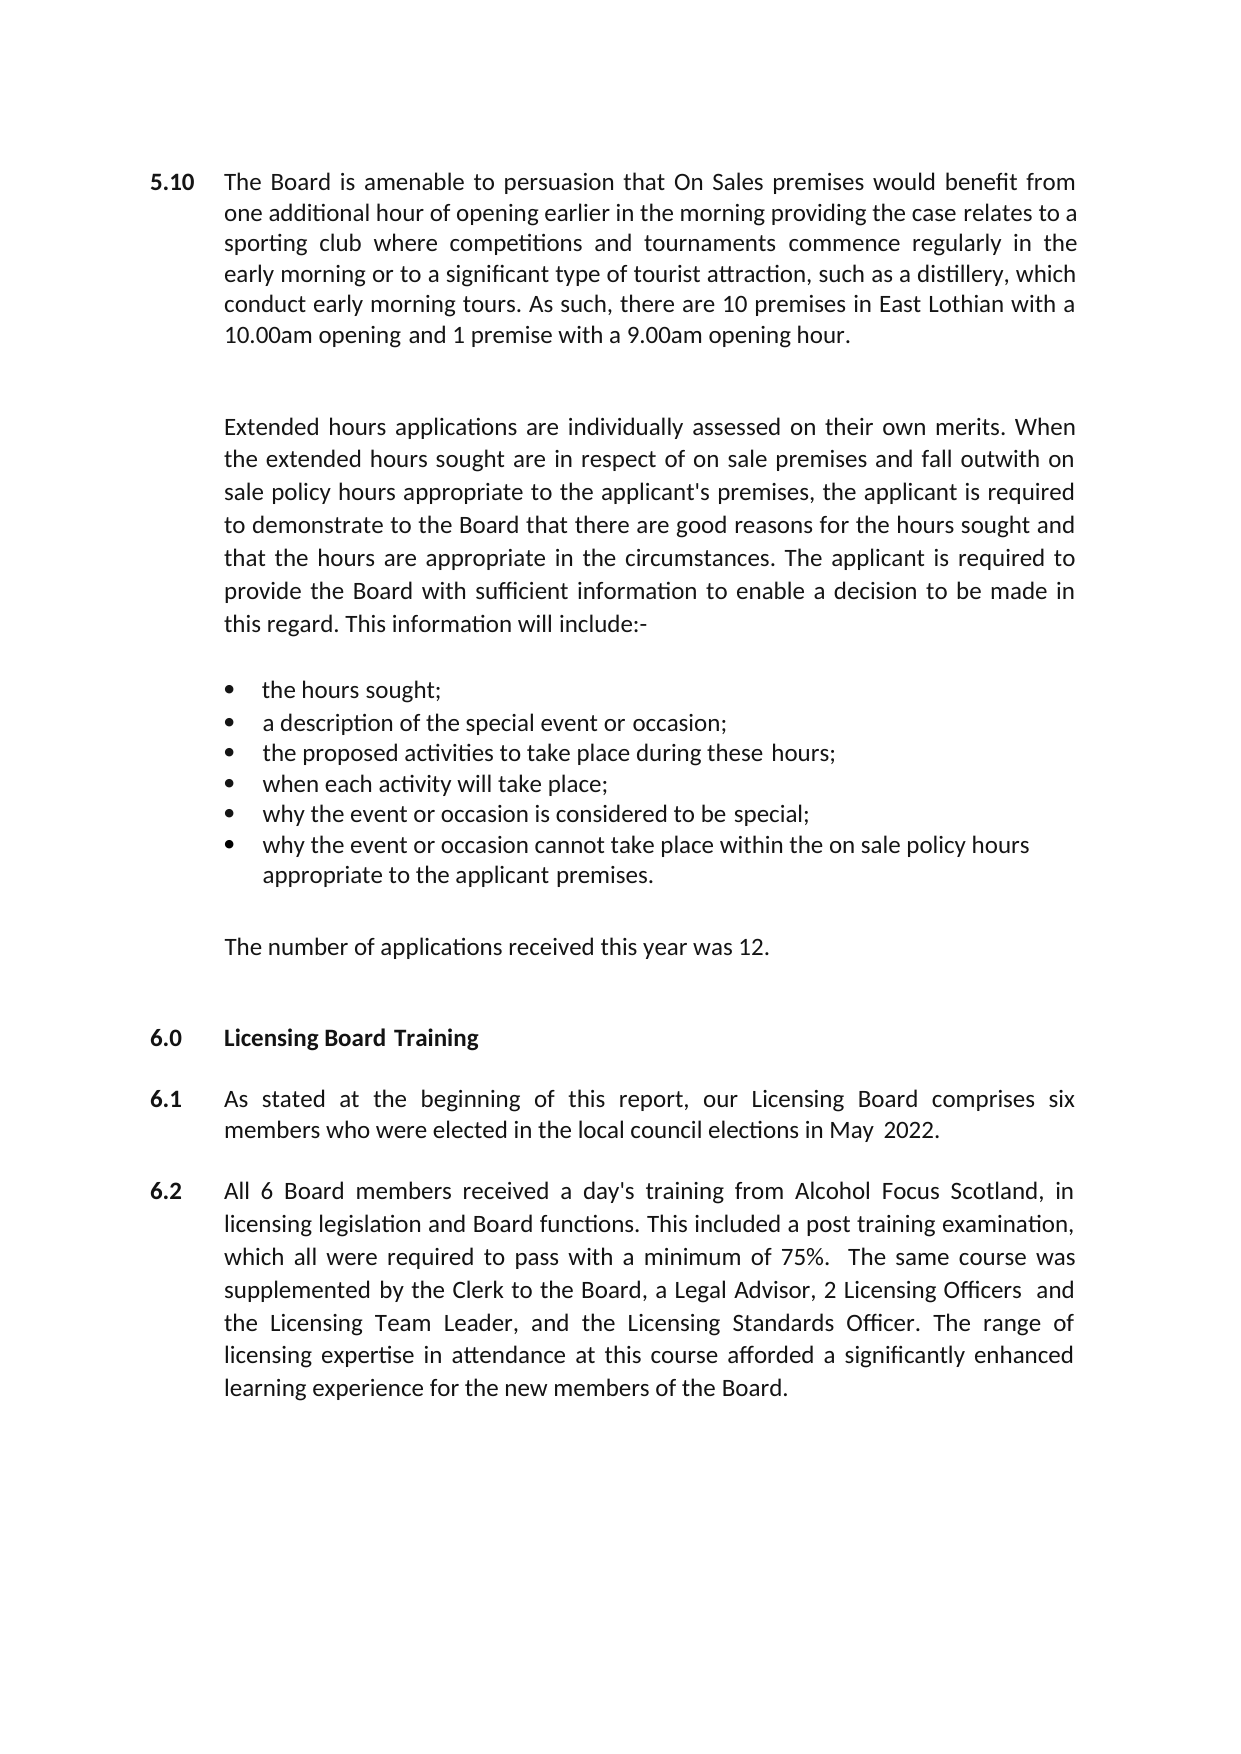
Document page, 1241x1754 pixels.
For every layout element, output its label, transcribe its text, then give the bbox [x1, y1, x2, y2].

list when each activity will take place; [225, 768, 1090, 798]
list All 6 Board members received a day's training from Alcohol Focus Scotland, in licensing legislation and Board functions. This included a post training examination, which all were required to pass with a minimum of 75%. The same course was supplemented by the Clerk to the Board, a Legal Advisor, 2 Licensing Officers and the Licensing Team Leader, and the Licensing Standards Officer. The range of licensing expertise in attendance at this course afforded a significantly enhanced learning experience for the new members of the Board. [150, 1175, 1076, 1403]
list a description of the special event or occasion; [225, 707, 1090, 737]
list Licensing Board Training [150, 1022, 1090, 1053]
list As stated at the beginning of this report, our Licensing Board comprises six members who were elected in the local council elections in May 2022. [150, 1083, 1076, 1144]
text Extended hours applications are individually assessed on their own merits. When the extended hours sought are in respect of on sale premises and fall outwith on sale policy hours appropriate to the applicant's premises, the applicant is required to demonstrate to the Board that there are good reasons for the hours sought and that the hours are appropriate in the circumstances. The applicant is required to provide the Board with sufficient information to enable a decision to be made in this regard. This information will include:- [224, 411, 1077, 639]
list the hours sought; [225, 674, 1077, 704]
list why the event or occasion cannot take place within the on sale policy hours appropriate to the applicant premises. [225, 829, 1090, 890]
text The number of applications received this year was 12. [224, 931, 1073, 961]
list The Board is amenable to persuasion that On Sales premises would benefit from one additional hour of opening earlier in the morning providing the case relates to a sporting club where competitions and tournaments commence regularly in the early morning or to a significant type of tourist attraction, such as a distillery, which conduct early morning tours. As such, there are 10 premises in East Lothian with a 10.00am opening and 1 premise with a 9.00am opening hour. [150, 167, 1077, 350]
list the proposed activities to take place during these hours; [225, 737, 1090, 768]
list why the event or occasion is considered to be special; [225, 798, 1090, 829]
